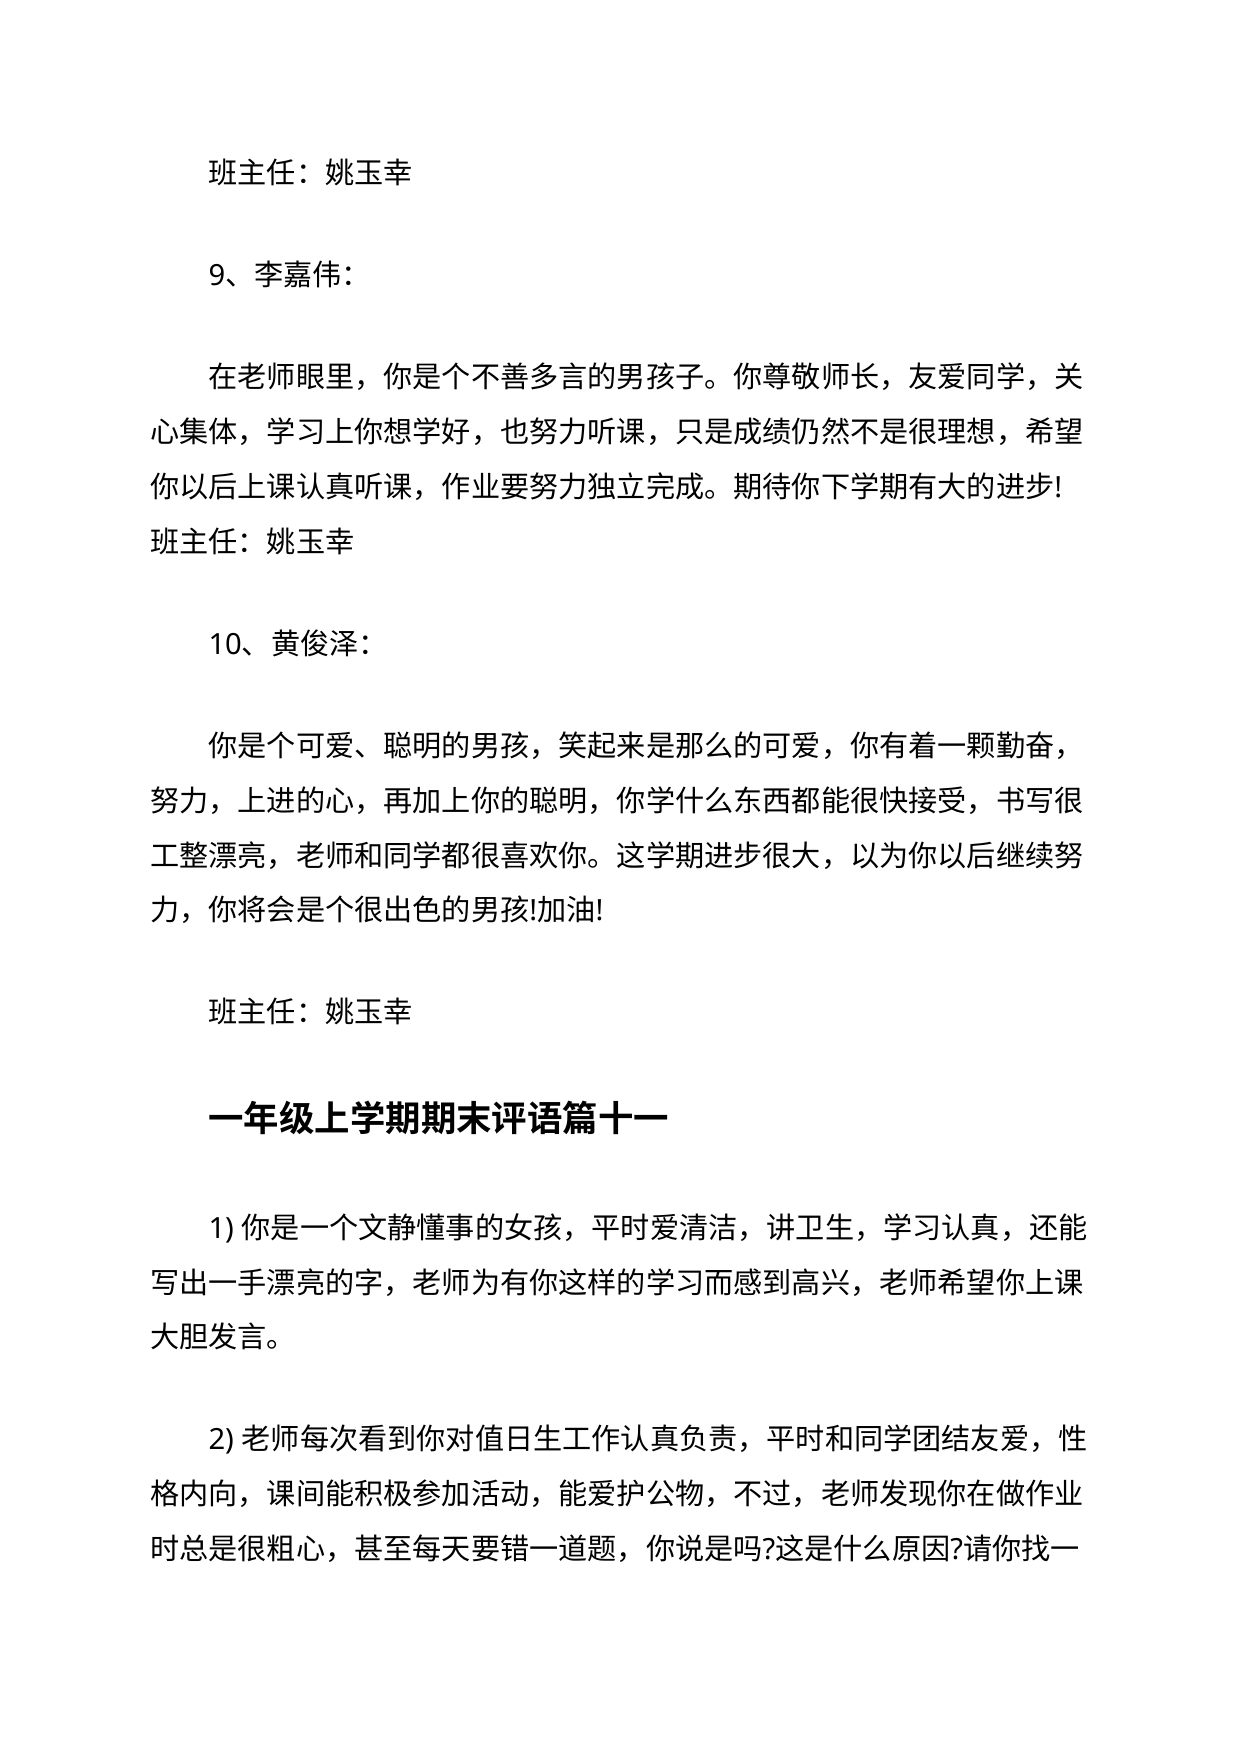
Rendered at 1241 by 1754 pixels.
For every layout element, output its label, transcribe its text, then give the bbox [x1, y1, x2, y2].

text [150, 1416, 1090, 1568]
text 班主任：姚玉幸 [150, 989, 1090, 1031]
text 你是个可爱、聪明的男孩，笑起来是那么的可爱，你有着一颗勤奋，努力，上进的心，再加上你的聪明，你学什么东西都能很快接受，书写很工整漂亮，老师和同学都很喜欢你。这学期进步很大，以为你以后继续努力，你将会是个很出色的男孩!加油! [150, 722, 1090, 929]
text 9、李嘉伟： [150, 252, 1090, 294]
text 10、黄俊泽： [150, 620, 1090, 663]
text 1) 你是一个文静懂事的女孩，平时爱清洁，讲卫生，学习认真，还能写出一手漂亮的字，老师为有你这样的学习而感到高兴，老师希望你上课大胆发言。 [150, 1204, 1090, 1356]
text 在老师眼里，你是个不善多言的男孩子。你尊敬师长，友爱同学，关心集体，学习上你想学好，也努力听课，只是成绩仍然不是很理想，希望你以后上课认真听课，作业要努力独立完成。期待你下学期有大的进步! 班主任：姚玉幸 [150, 354, 1090, 561]
text 一年级上学期期末评语篇十一 [150, 1091, 1090, 1142]
text 班主任：姚玉幸 [150, 150, 1090, 192]
